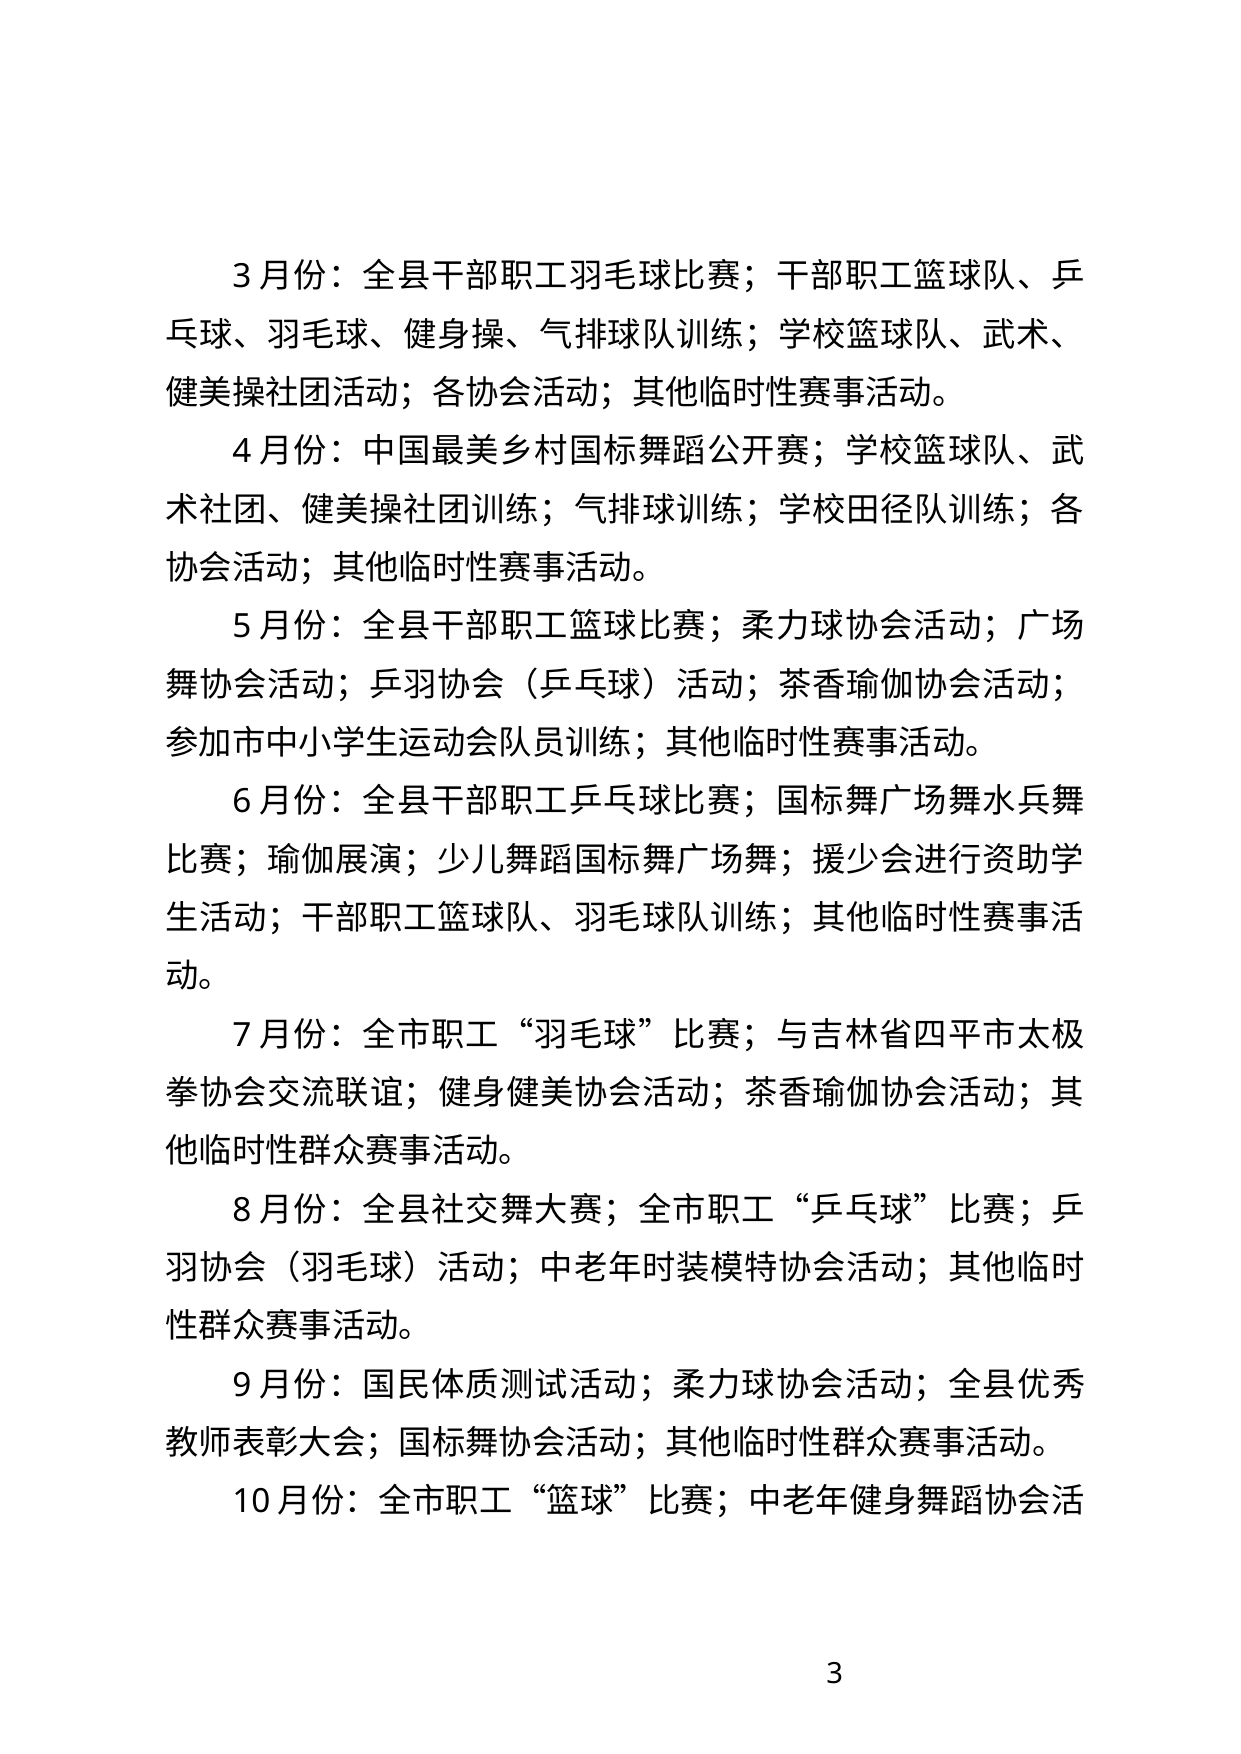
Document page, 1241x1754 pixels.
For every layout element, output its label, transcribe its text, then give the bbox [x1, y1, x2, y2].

text 3月份：全县干部职工羽毛球比赛；干部职工篮球队、乒乓球、羽毛球、健身操、气排球队训练；学校篮球队、武术、健美操社团活动；各协会活动；其他临时性赛事活动。 [165, 241, 1087, 416]
text 7月份：全市职工“羽毛球”比赛；与吉林省四平市太极拳协会交流联谊；健身健美协会活动；茶香瑜伽协会活动；其他临时性群众赛事活动。 [165, 999, 1087, 1174]
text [165, 1466, 1087, 1524]
text 5月份：全县干部职工篮球比赛；柔力球协会活动；广场舞协会活动；乒羽协会（乒乓球）活动；茶香瑜伽协会活动；参加市中小学生运动会队员训练；其他临时性赛事活动。 [165, 591, 1087, 766]
text 8月份：全县社交舞大赛；全市职工“乒乓球”比赛；乒羽协会（羽毛球）活动；中老年时装模特协会活动；其他临时性群众赛事活动。 [165, 1174, 1087, 1349]
text 4月份：中国最美乡村国标舞蹈公开赛；学校篮球队、武术社团、健美操社团训练；气排球训练；学校田径队训练；各协会活动；其他临时性赛事活动。 [165, 416, 1087, 591]
text 6月份：全县干部职工乒乓球比赛；国标舞广场舞水兵舞比赛；瑜伽展演；少儿舞蹈国标舞广场舞；援少会进行资助学生活动；干部职工篮球队、羽毛球队训练；其他临时性赛事活动。 [165, 766, 1087, 999]
text 9月份：国民体质测试活动；柔力球协会活动；全县优秀教师表彰大会；国标舞协会活动；其他临时性群众赛事活动。 [165, 1349, 1087, 1466]
